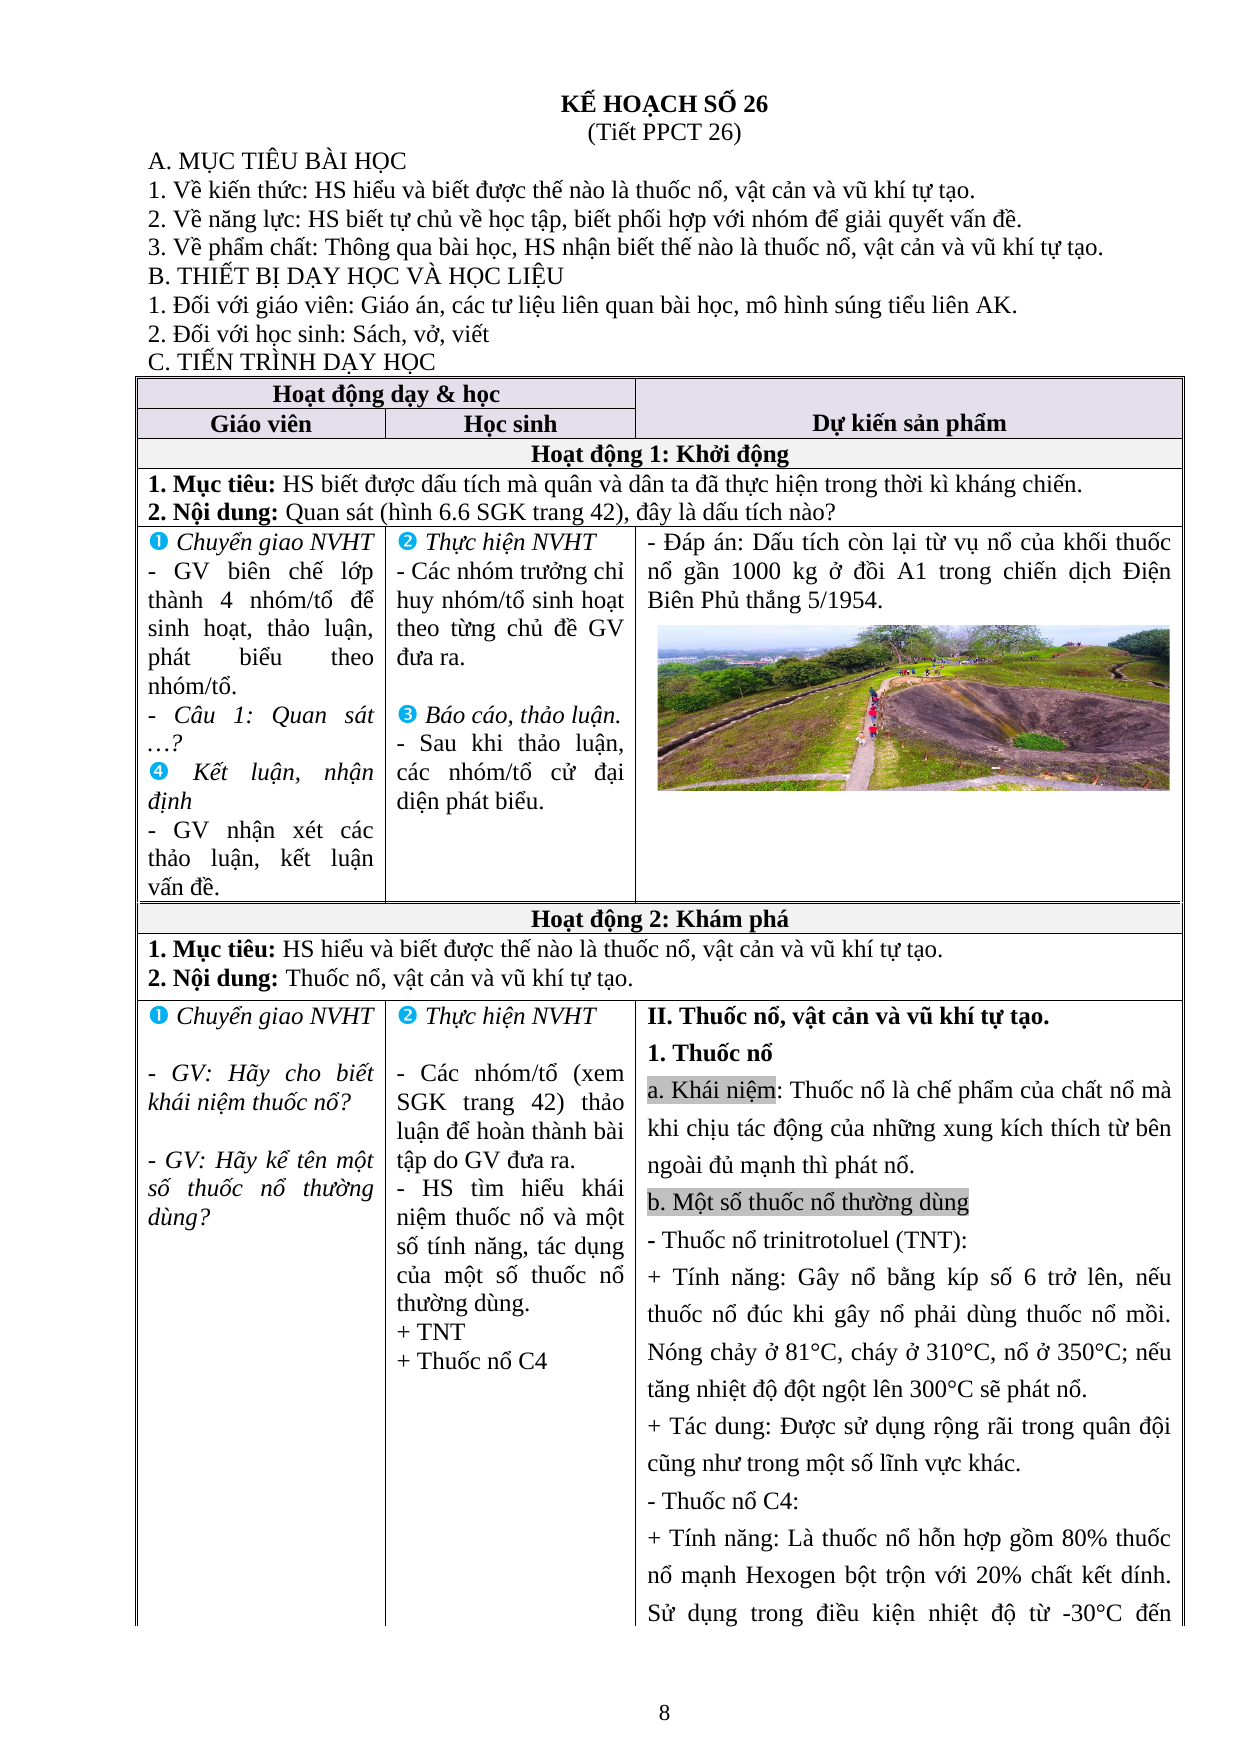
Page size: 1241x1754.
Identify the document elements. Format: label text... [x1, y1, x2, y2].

table_cell Giáo viên [138, 409, 385, 438]
picture [657, 625, 1170, 791]
text (Tiết PPCT 26) [148, 117, 1181, 146]
table_header Dự kiến sản phẩm [636, 379, 1182, 438]
text A. MỤC TIÊU BÀI HỌC [148, 146, 1181, 175]
table_cell 1. Mục tiêu: HS hiểu và biết được thế nào là thuốc nổ, vật cản và vũ khí tự tạo. 2. Nội dung: Thuốc nổ, vật cản và vũ khí tự tạo. [138, 934, 1182, 1000]
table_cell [138, 1001, 385, 1626]
text 1. Về kiến thức: HS hiểu và biết được thế nào là thuốc nổ, vật cản và vũ khí tự tạo. [148, 175, 1181, 204]
table_cell Hoạt động 1: Khởi động [138, 439, 1182, 468]
text 2. Về năng lực: HS biết tự chủ về học tập, biết phối hợp với nhóm để giải quyết vấn đề. [148, 204, 1181, 232]
text KẾ HOẠCH SỐ 26 [148, 89, 1181, 117]
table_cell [636, 1001, 1182, 1626]
text 2. Đối với học sinh: Sách, vở, viết [148, 319, 1181, 347]
text C. TIẾN TRÌNH DẠY HỌC [148, 347, 1181, 376]
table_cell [386, 1001, 635, 1626]
table_cell Chuyển giao NVHT - GV biên chế lớp thành 4 nhóm/tổ để sinh hoạt, thảo luận, phát biểu theo nhóm/tổ. - Câu 1: Quan sát …? Kết luận, nhận định - GV nhận xét các thảo luận, kết luận vấn đề. [138, 527, 385, 901]
text 1. Đối với giáo viên: Giáo án, các tư liệu liên quan bài học, mô hình súng tiểu liên AK. [148, 290, 1181, 319]
text 3. Về phẩm chất: Thông qua bài học, HS nhận biết thế nào là thuốc nổ, vật cản và vũ khí tự tạo. [148, 232, 1181, 261]
table_cell - Đáp án: Dấu tích còn lại từ vụ nổ của khối thuốc nổ gần 1000 kg ở đồi A1 trong chiến dịch Điện Biên Phủ thắng 5/1954. [636, 527, 1182, 901]
table_cell 1. Mục tiêu: HS biết được dấu tích mà quân và dân ta đã thực hiện trong thời kì kháng chiến. 2. Nội dung: Quan sát (hình 6.6 SGK trang 42), đây là dấu tích nào? [138, 469, 1182, 526]
text B. THIẾT BỊ DẠY HỌC VÀ HỌC LIỆU [148, 261, 1181, 290]
table_cell Thực hiện NVHT - Các nhóm trưởng chỉ huy nhóm/tổ sinh hoạt theo từng chủ đề GV đưa ra. Báo cáo, thảo luận. - Sau khi thảo luận, các nhóm/tổ cử đại diện phát biểu. [386, 527, 635, 901]
table_header Hoạt động dạy & học [138, 379, 635, 408]
table_cell Học sinh [386, 409, 635, 438]
table_cell Hoạt động 2: Khám phá [136, 901, 1183, 933]
